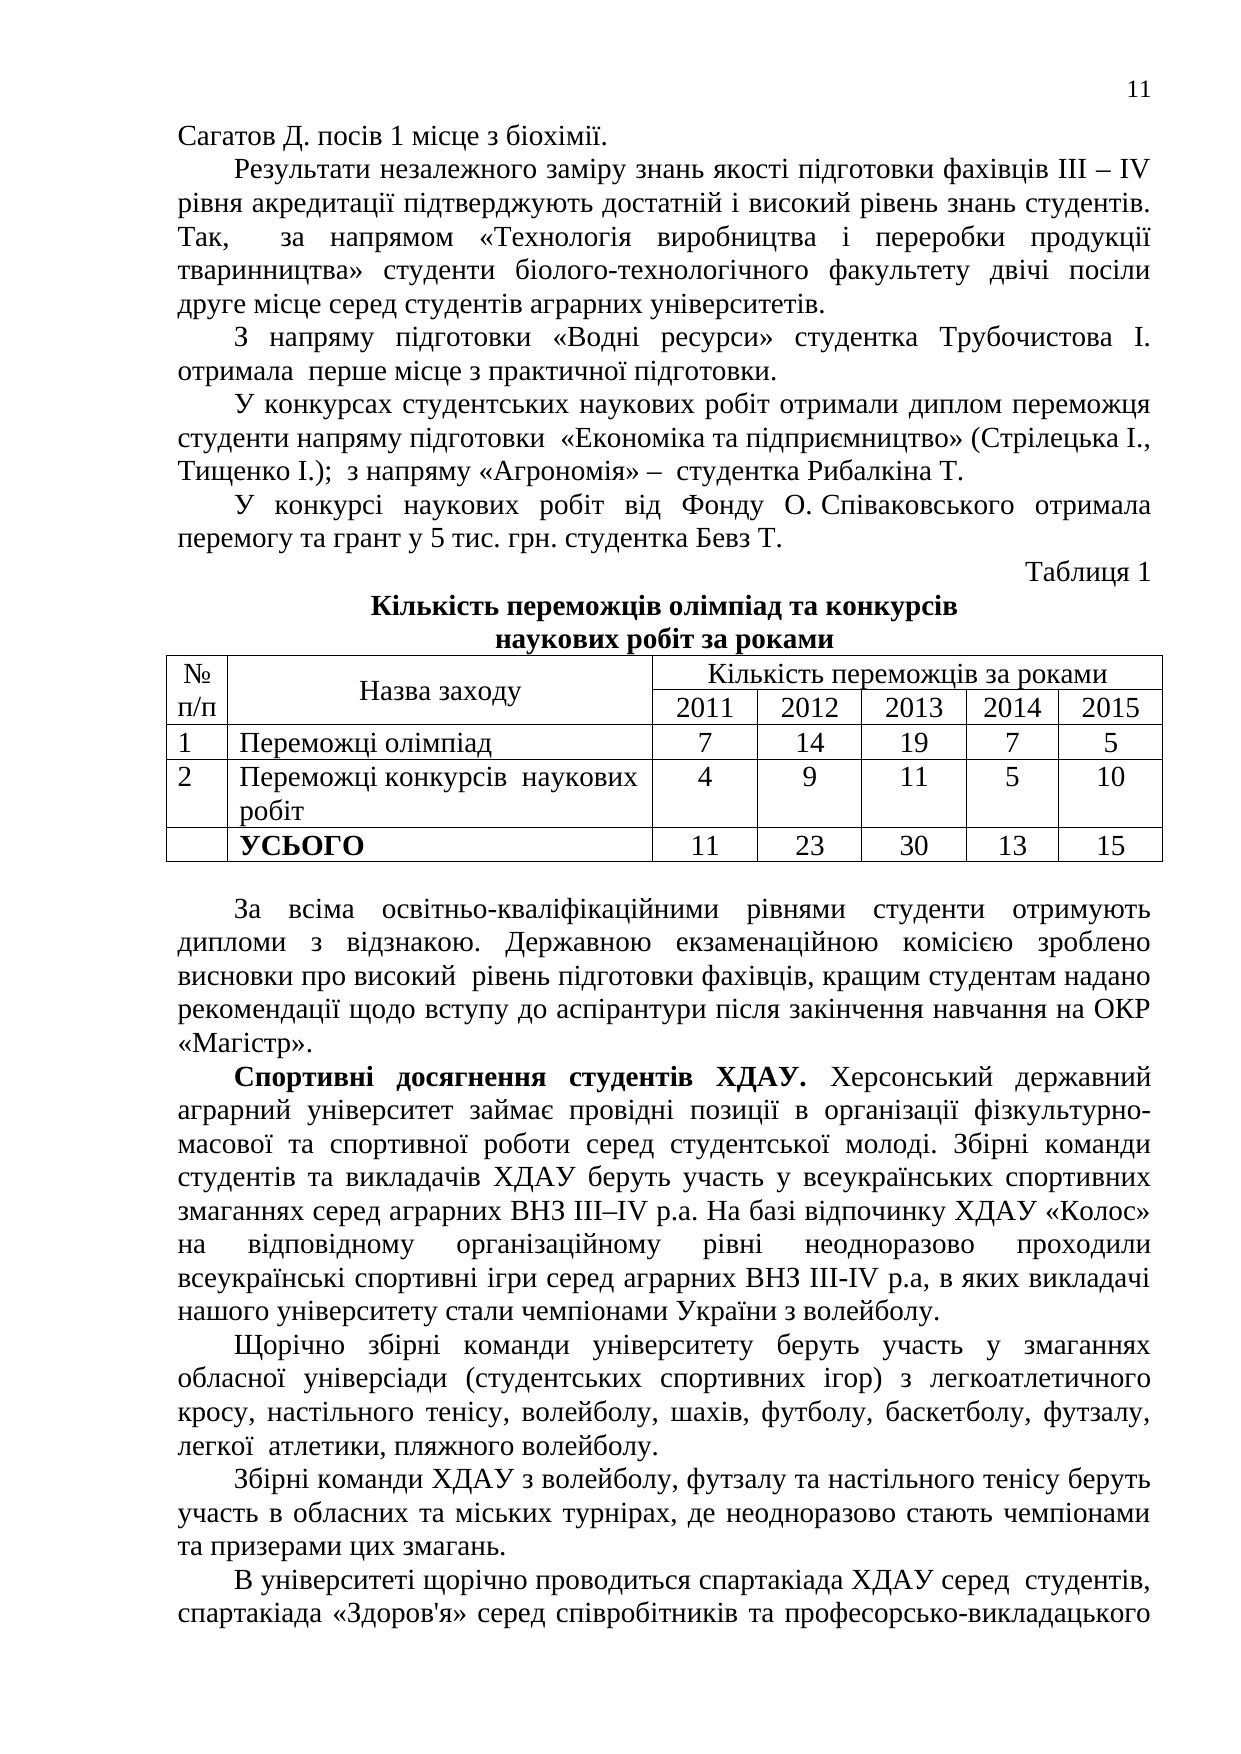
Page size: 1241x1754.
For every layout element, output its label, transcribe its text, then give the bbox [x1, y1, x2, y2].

table_header Назва заходу [228, 656, 652, 724]
table_cell 11 [653, 828, 757, 861]
table_cell 7 [967, 725, 1058, 758]
table_cell 7 [653, 725, 757, 758]
text За всіма освітньо-кваліфікаційними рівнями студенти отримують дипломи з відзнакою. Державною екзаменаційною комісією зроблено висновки про високий рівень підготовки фахівців, кращим студентам надано рекомендації щодо вступу до аспірантури після закінчення навчання на ОКР «Магістр». [177, 891, 1152, 1059]
table_cell 30 [862, 828, 966, 861]
table_cell 2013 [862, 690, 966, 724]
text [177, 118, 1152, 152]
text Результати незалежного заміру знань якості підготовки фахівців ІІІ – ІV рівня акредитації підтверджують достатній і високий рівень знань студентів. Так, за напрямом «Технологія виробництва і переробки продукції тваринництва» студенти біолого-технологічного факультету двічі посіли друге місце серед студентів аграрних університетів. [177, 152, 1152, 319]
text Спортивні досягнення студентів ХДАУ. Херсонський державний аграрний університет займає провідні позиції в організації фізкультурно-масової та спортивної роботи серед студентської молоді. Збірні команди студентів та викладачів ХДАУ беруть участь у всеукраїнських спортивних змаганнях серед аграрних ВНЗ ІІІ–ІV р.а. На базі відпочинку ХДАУ «Колос» на відповідному організаційному рівні неодноразово проходили всеукраїнські спортивні ігри серед аграрних ВНЗ ІІІ-ІV р.а, в яких викладачі нашого університету стали чемпіонами України з волейболу. [177, 1059, 1152, 1327]
text Таблиця 1 [177, 554, 1152, 588]
table_cell 13 [967, 828, 1058, 861]
text наукових робіт за роками [177, 621, 1152, 655]
text Кількість переможців олімпіад та конкурсів [177, 588, 1152, 621]
table_cell 15 [1059, 828, 1162, 861]
text З напряму підготовки «Водні ресурси» студентка Трубочистова І. отримала перше місце з практичної підготовки. [177, 319, 1152, 386]
table_cell 2015 [1059, 690, 1162, 724]
table_cell УСЬОГО [228, 828, 652, 861]
table_cell 1 [167, 725, 227, 758]
table_cell 11 [862, 760, 966, 827]
table_cell 2012 [758, 690, 861, 724]
text У конкурсі наукових робіт від Фонду О. Співаковського отримала перемогу та грант у 5 тис. грн. студентка Бевз Т. [177, 487, 1152, 554]
table_cell 14 [758, 725, 861, 758]
table_cell 4 [653, 760, 757, 827]
table_cell Переможці олімпіад [228, 725, 652, 758]
table_cell [167, 828, 227, 861]
table_cell 2014 [967, 690, 1058, 724]
table_cell Переможці конкурсів наукових робіт [228, 760, 652, 827]
table_cell 2 [167, 760, 227, 827]
table_cell 5 [967, 760, 1058, 827]
text Щорічно збірні команди університету беруть участь у змаганнях обласної універсіади (студентських спортивних ігор) з легкоатлетичного кросу, настільного тенісу, волейболу, шахів, футболу, баскетболу, футзалу, легкої атлетики, пляжного волейболу. [177, 1327, 1152, 1461]
table_cell 5 [1059, 725, 1162, 758]
table_cell 19 [862, 725, 966, 758]
table_header Кількість переможців за роками [653, 656, 1162, 689]
text У конкурсах студентських наукових робіт отримали диплом переможця студенти напряму підготовки «Економіка та підприємництво» (Стрілецька І., Тищенко І.); з напряму «Агрономія» – студентка Рибалкіна Т. [177, 386, 1152, 487]
table_cell 9 [758, 760, 861, 827]
table_header № п/п [167, 656, 227, 724]
text Збірні команди ХДАУ з волейболу, футзалу та настільного тенісу беруть участь в обласних та міських турнірах, де неодноразово стають чемпіонами та призерами цих змагань. [177, 1461, 1152, 1562]
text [177, 1562, 1152, 1629]
table_cell 10 [1059, 760, 1162, 827]
table_cell 2011 [653, 690, 757, 724]
table_cell 23 [758, 828, 861, 861]
